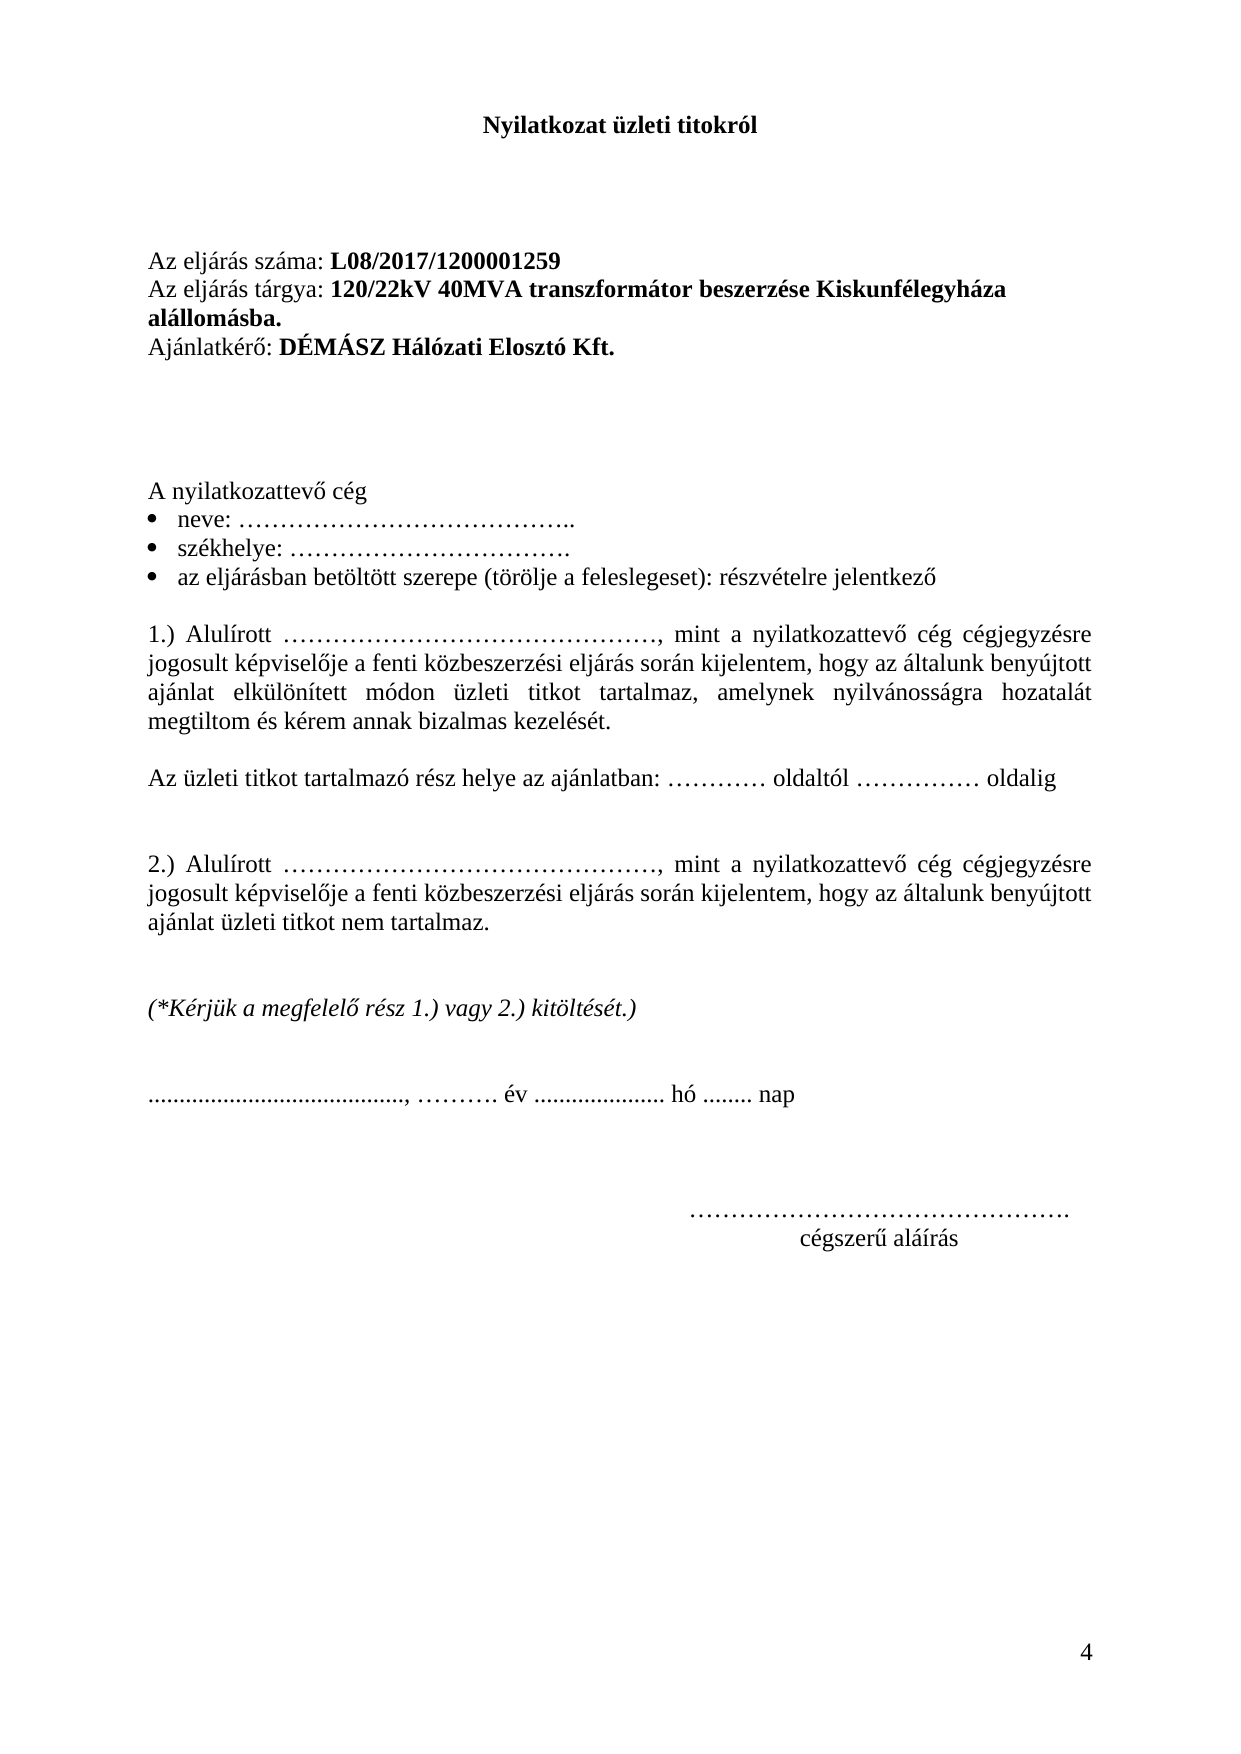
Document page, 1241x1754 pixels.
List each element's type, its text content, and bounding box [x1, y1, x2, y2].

text Az üzleti titkot tartalmazó rész helye az ajánlatban: ………… oldaltól …………… oldalig [148, 763, 1092, 792]
text Az eljárás tárgya: 120/22kV 40MVA transzformátor beszerzése Kiskunfélegyháza alállomásba. [148, 274, 1092, 332]
text (*Kérjük a megfelelő rész 1.) vagy 2.) kitöltését.) [148, 993, 1092, 1022]
list székhelye: ……………………………. [148, 533, 1092, 562]
text Az eljárás száma: L08/2017/1200001259 [148, 246, 1092, 274]
list az eljárásban betöltött szerepe (törölje a feleslegeset): részvételre jelentkező [148, 562, 1092, 591]
list neve: ………………………………….. [148, 504, 1092, 533]
text A nyilatkozattevő cég [148, 476, 1092, 504]
text ........................................., ………. év ..................... hó ........ nap [148, 1079, 1092, 1108]
text cégszerű aláírás [148, 1223, 1092, 1252]
text ………………………………………. [148, 1194, 1092, 1223]
text Ajánlatkérő: DÉMÁSZ Hálózati Elosztó Kft. [148, 332, 1092, 361]
text 1.) Alulírott ………………………………………, mint a nyilatkozattevő cég cégjegyzésre jogosult képviselője a fenti közbeszerzési eljárás során kijelentem, hogy az általunk benyújtott ajánlat elkülönített módon üzleti titkot tartalmaz, amelynek nyilvánosságra hozatalát megtiltom és kérem annak bizalmas kezelését. [148, 619, 1092, 734]
text Nyilatkozat üzleti titokról [148, 103, 1092, 141]
text 2.) Alulírott ………………………………………, mint a nyilatkozattevő cég cégjegyzésre jogosult képviselője a fenti közbeszerzési eljárás során kijelentem, hogy az általunk benyújtott ajánlat üzleti titkot nem tartalmaz. [148, 849, 1092, 936]
